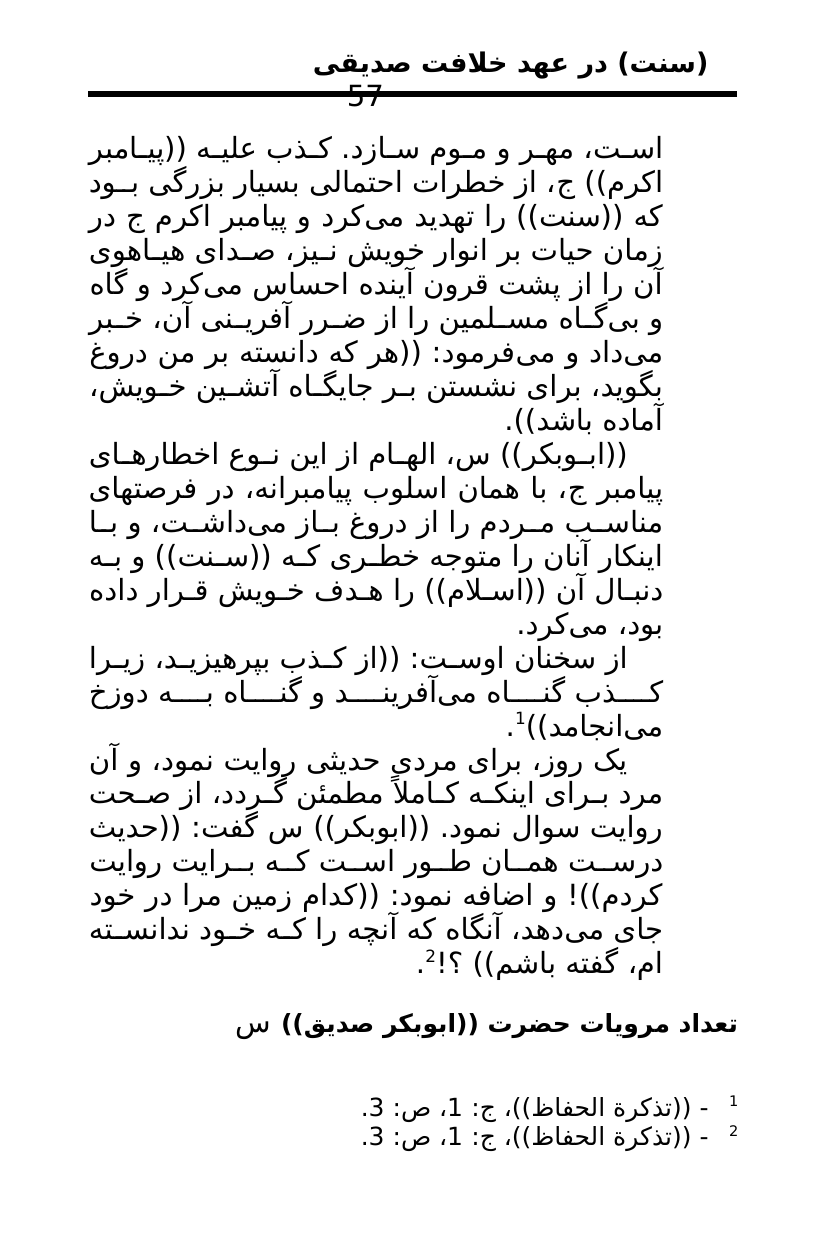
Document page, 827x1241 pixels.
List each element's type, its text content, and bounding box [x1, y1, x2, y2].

text یک روز، برای مردی حدیثی روایت نمود، و آن مرد برای اینکه کاملاً مطمئن گردد، از صحت روایت سوال نمود. ((ابوبکر)) س گفت: ((حدیث درست همان طور است که برایت روایت کردم))! و اضافه نمود: ((کدام زمین مرا در خود جای می‌دهد، آنگاه که آنچه را که خود ندانسته ام، گفته باشم)) ؟!. [89, 743, 663, 981]
text از سخنان اوست: ((از کذب بپرهیزید، زیرا کذب گناه می‌آفریند و گناه به دوزخ می‌انجامد)). [89, 641, 663, 743]
text تعداد مرویات حضرت ((ابوبکر صدیق)) س [89, 1006, 738, 1039]
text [89, 132, 663, 437]
text ((ابوبکر)) س، الهام از این نوع اخطارهای پیامبر ج، با همان اسلوب پیامبرانه، در فرصتهای مناسب مردم را از دروغ باز می‌داشت، و با اینکار آنان را متوجه خطری که ((سنت)) و به دنبال آن ((اسلام)) را هدف خویش قرار داده بود، می‌کرد. [89, 437, 663, 641]
